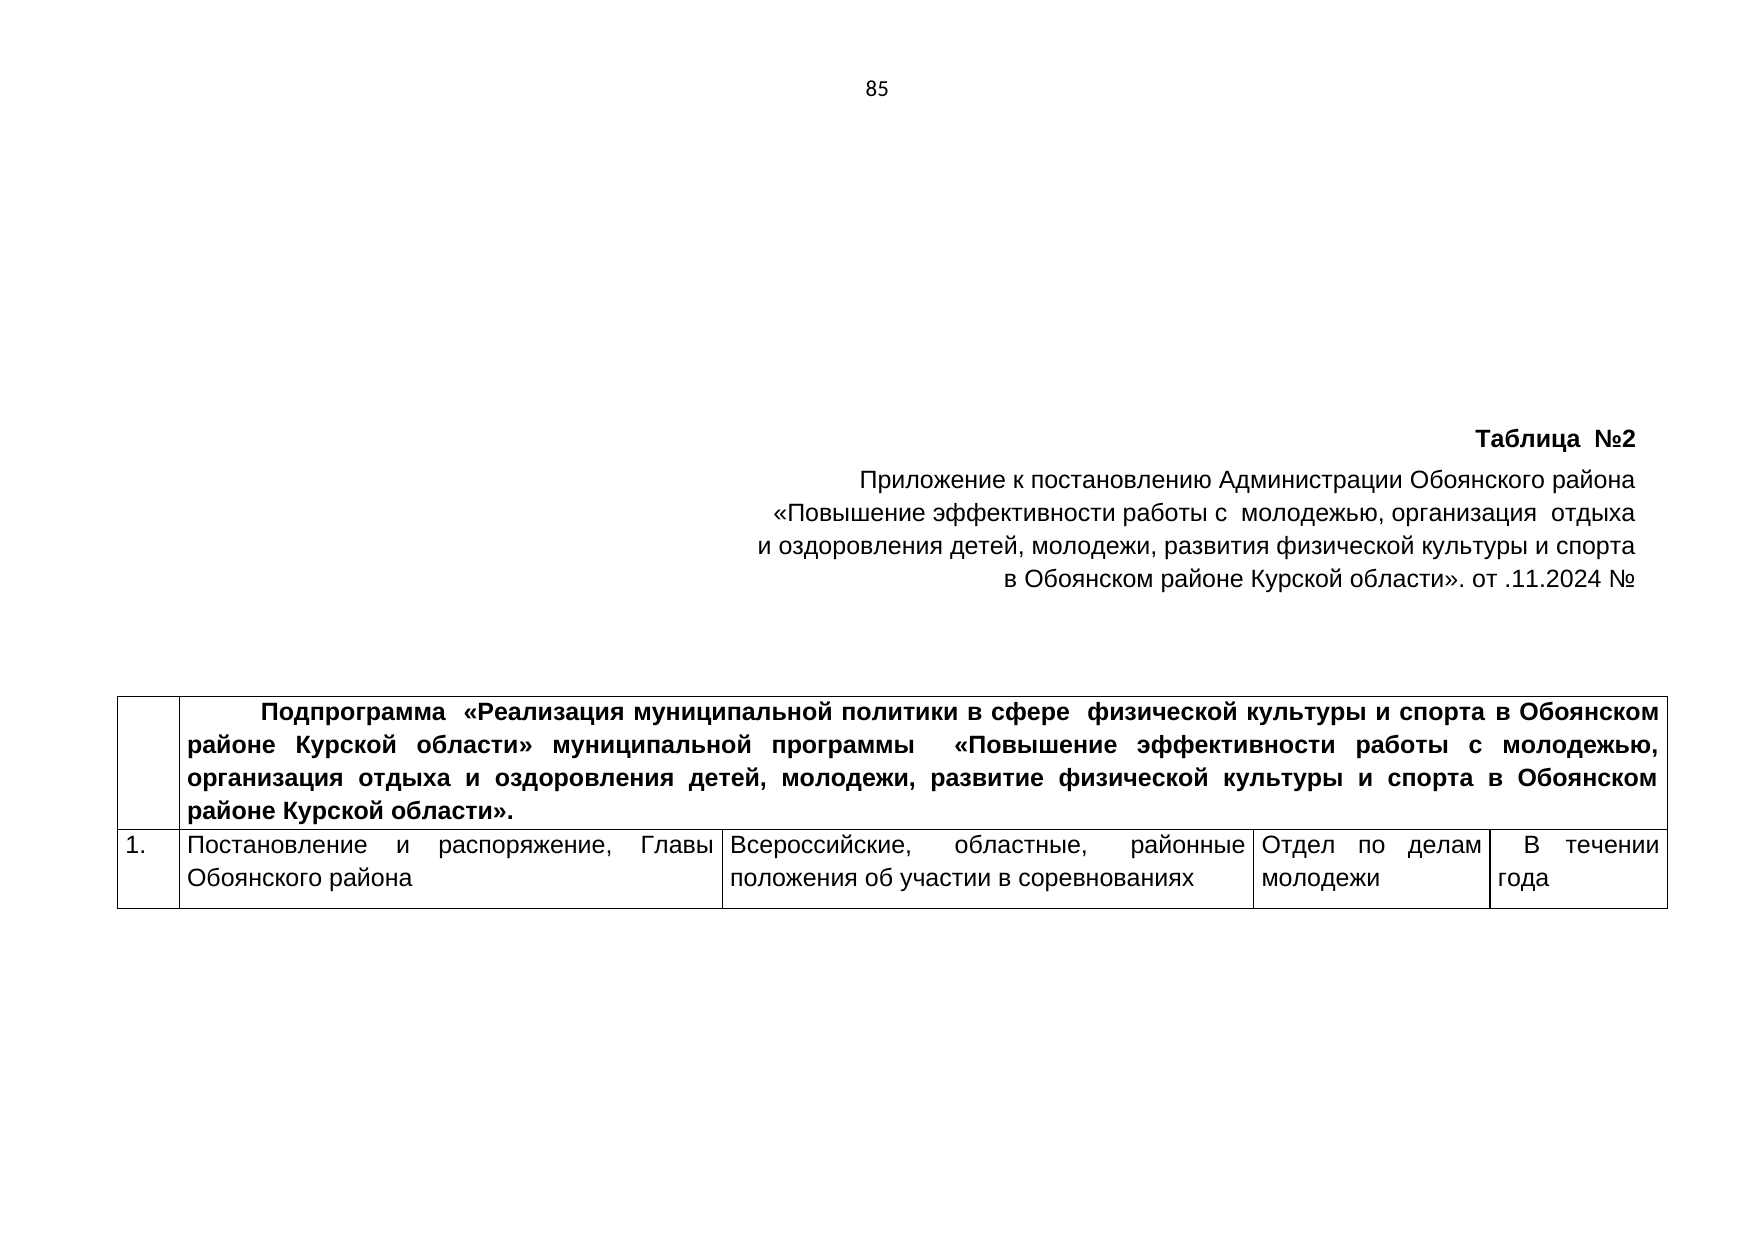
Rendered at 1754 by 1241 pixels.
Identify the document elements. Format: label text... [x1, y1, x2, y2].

text в Обоянском районе Курской области». от .11.2024 № [118, 564, 1636, 593]
table_cell 1. [118, 830, 179, 908]
table_header Подпрограмма «Реализация муниципальной политики в сфере физической культуры и спорта в Обоянском районе Курской области» муниципальной программы «Повышение эффективности работы с молодежью, организация отдыха и оздоровления детей, молодежи, развитие физической культуры и спорта в Обоянском районе Курской области». [180, 697, 1667, 829]
table_cell В течении года [1491, 830, 1667, 908]
table_cell Всероссийские, областные, районные положения об участии в соревнованиях [723, 830, 1253, 908]
text «Повышение эффективности работы с молодежью, организация отдыха [118, 498, 1636, 527]
text Таблица №2 [1077, 424, 1636, 452]
table_header [118, 697, 179, 829]
table_cell Постановление и распоряжение, Главы Обоянского района [180, 830, 722, 908]
table_cell Отдел по делам молодежи [1254, 830, 1489, 908]
text Приложение к постановлению Администрации Обоянского района [118, 465, 1636, 494]
text и оздоровления детей, молодежи, развития физической культуры и спорта [118, 531, 1636, 560]
